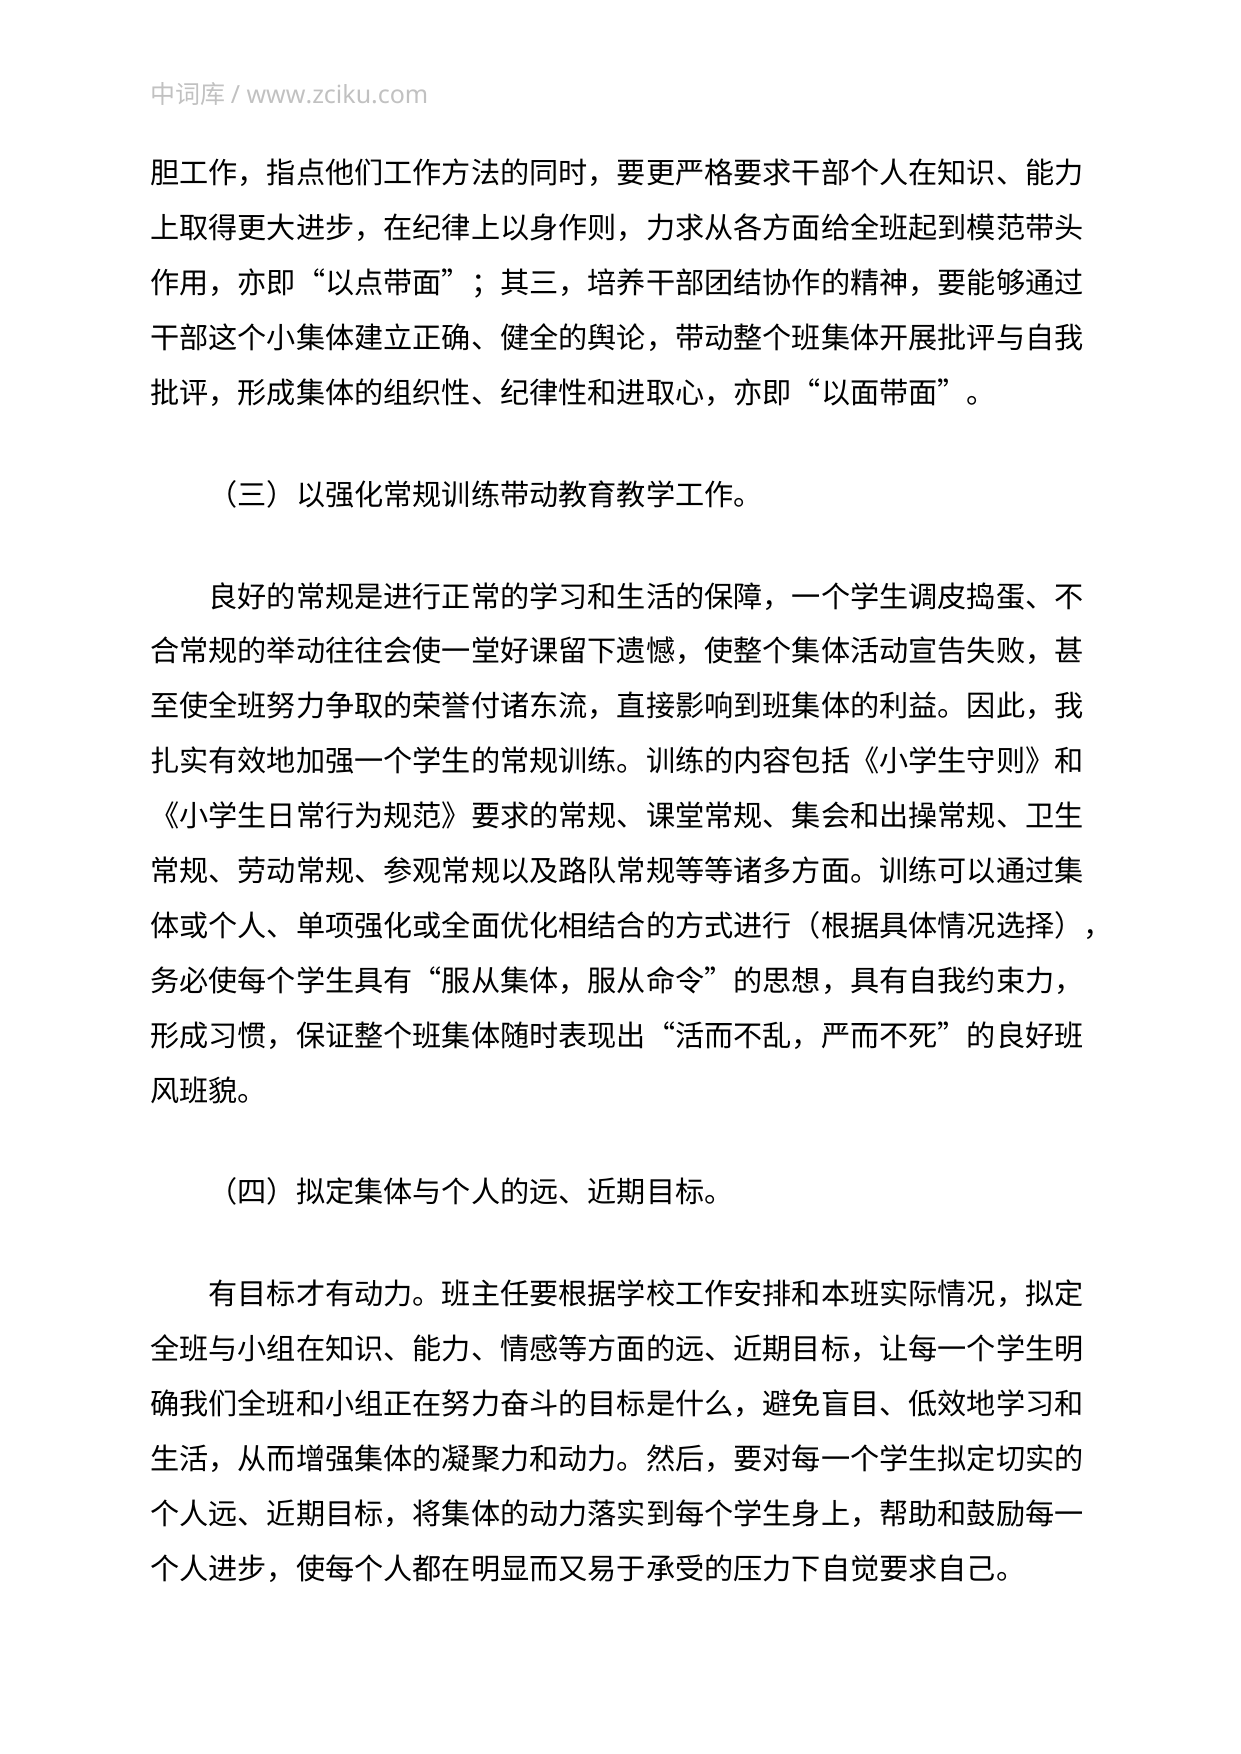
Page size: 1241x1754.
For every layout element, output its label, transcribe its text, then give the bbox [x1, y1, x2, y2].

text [150, 150, 1090, 412]
text 良好的常规是进行正常的学习和生活的保障，一个学生调皮捣蛋、不合常规的举动往往会使一堂好课留下遗憾，使整个集体活动宣告失败，甚至使全班努力争取的荣誉付诸东流，直接影响到班集体的利益。因此，我扎实有效地加强一个学生的常规训练。训练的内容包括《小学生守则》和《小学生日常行为规范》要求的常规、课堂常规、集会和出操常规、卫生常规、劳动常规、参观常规以及路队常规等等诸多方面。训练可以通过集体或个人、单项强化或全面优化相结合的方式进行（根据具体情况选择），务必使每个学生具有“服从集体，服从命令”的思想，具有自我约束力，形成习惯，保证整个班集体随时表现出“活而不乱，严而不死”的良好班风班貌。 [150, 573, 1090, 1109]
text （四）拟定集体与个人的远、近期目标。 [150, 1169, 1090, 1211]
text （三）以强化常规训练带动教育教学工作。 [150, 471, 1090, 514]
text 有目标才有动力。班主任要根据学校工作安排和本班实际情况，拟定全班与小组在知识、能力、情感等方面的远、近期目标，让每一个学生明确我们全班和小组正在努力奋斗的目标是什么，避免盲目、低效地学习和生活，从而增强集体的凝聚力和动力。然后，要对每一个学生拟定切实的个人远、近期目标，将集体的动力落实到每个学生身上，帮助和鼓励每一个人进步，使每个人都在明显而又易于承受的压力下自觉要求自己。 [150, 1271, 1090, 1587]
